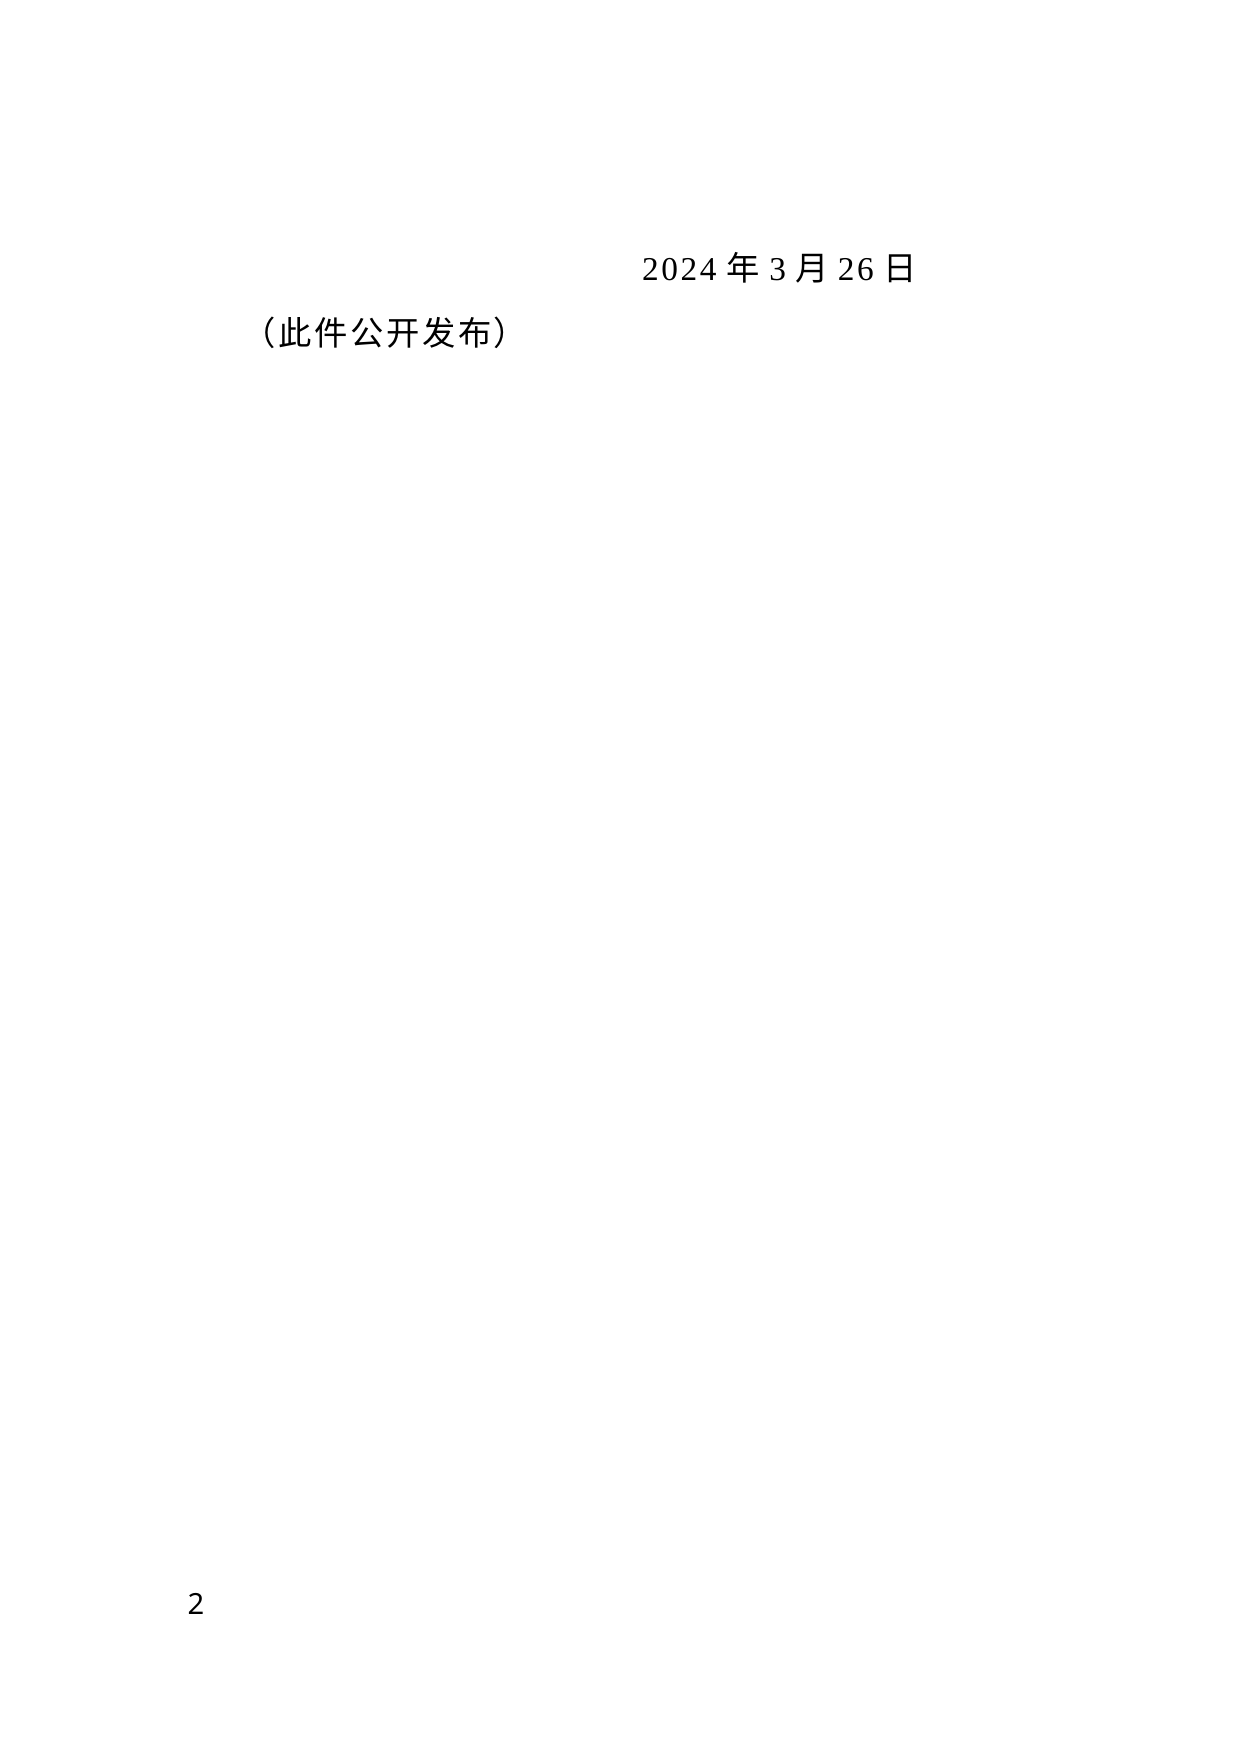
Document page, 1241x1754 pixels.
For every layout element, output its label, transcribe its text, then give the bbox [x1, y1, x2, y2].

text （此件公开发布） [165, 298, 1087, 363]
text 2024年3月26日 [165, 233, 1087, 298]
